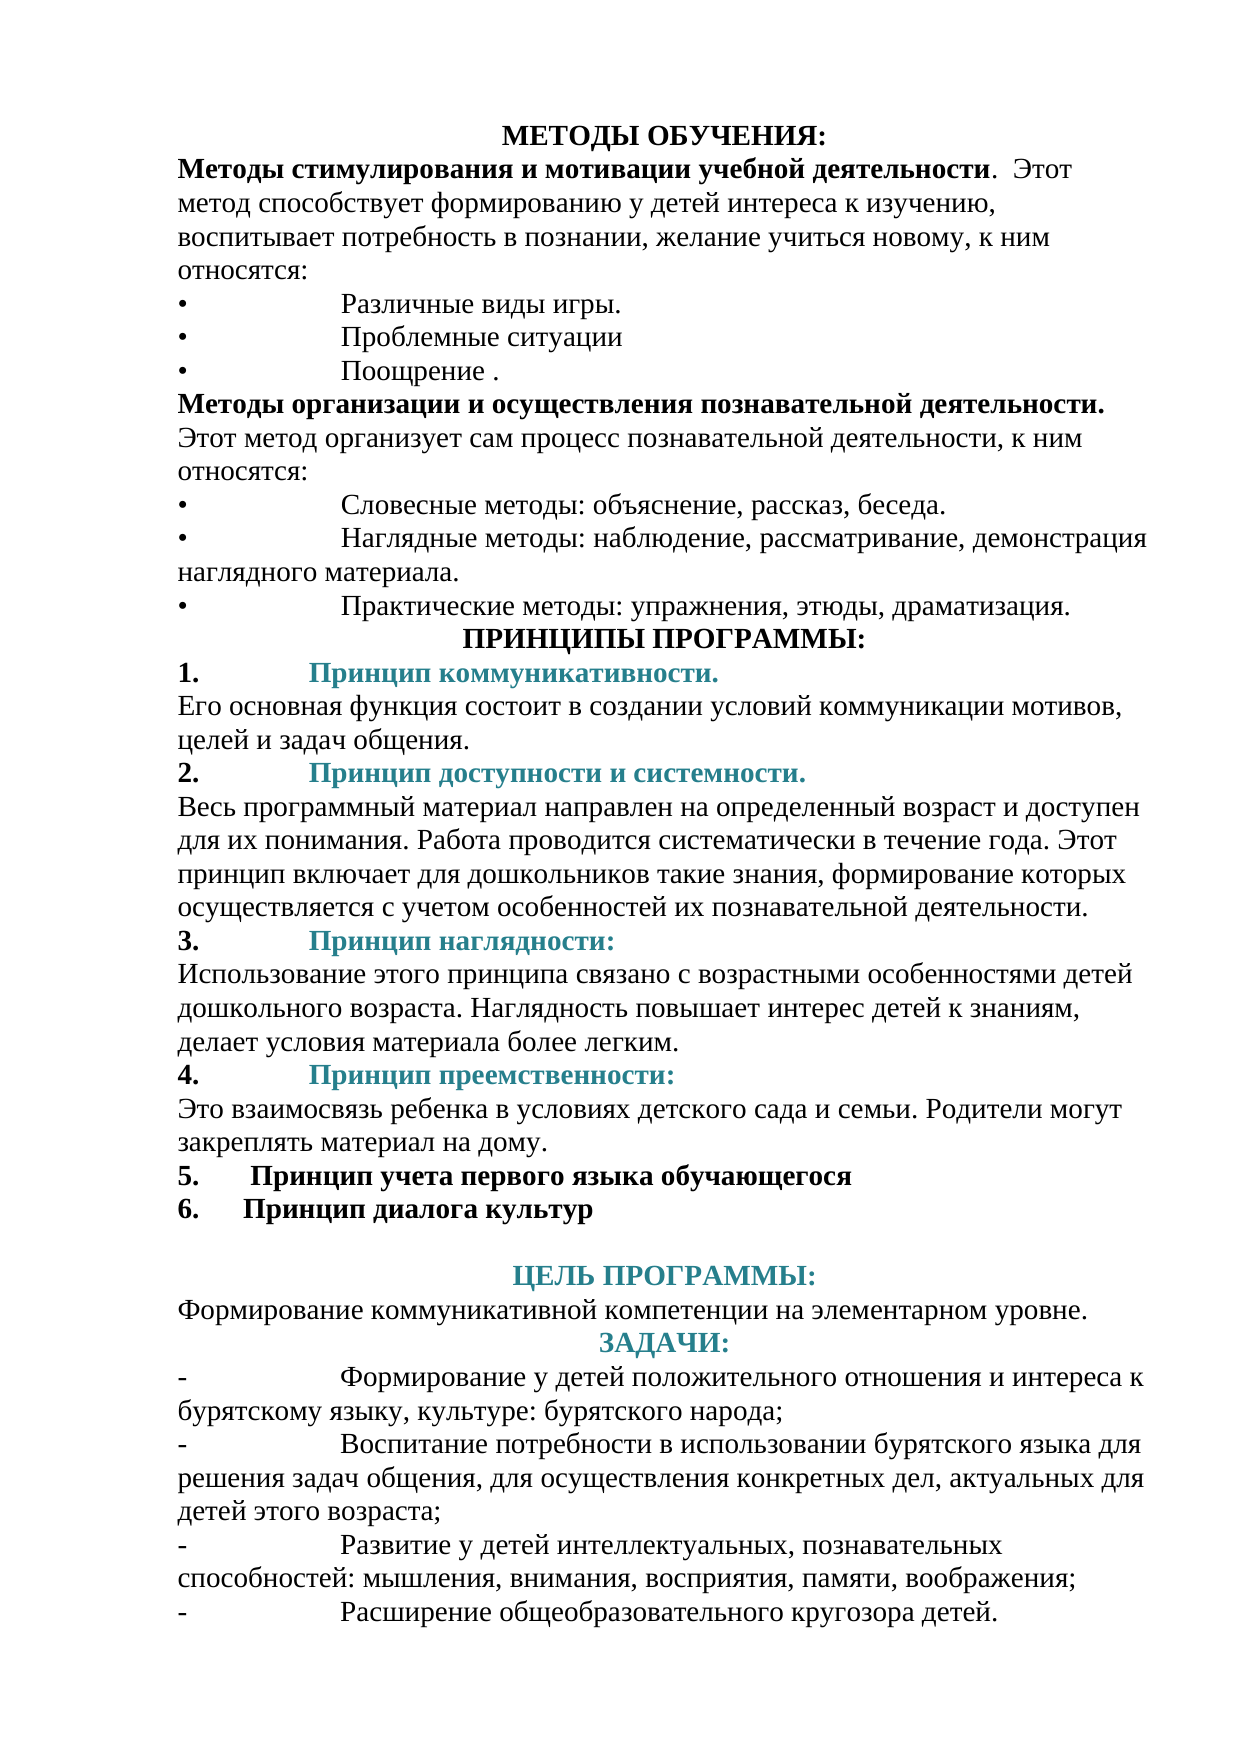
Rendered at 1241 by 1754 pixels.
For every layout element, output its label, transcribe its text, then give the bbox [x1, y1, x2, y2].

text • Проблемные ситуации [177, 319, 1152, 353]
text 4. Принцип преемственности: [177, 1057, 1152, 1091]
text Весь программный материал направлен на определенный возраст и доступен для их понимания. Работа проводится систематически в течение года. Этот принцип включает для дошкольников такие знания, формирование которых осуществляется с учетом особенностей их познавательной деятельности. [177, 789, 1152, 923]
text - Воспитание потребности в использовании бурятского языка для решения задач общения, для осуществления конкретных дел, актуальных для детей этого возраста; [177, 1426, 1152, 1527]
text 1. Принцип коммуникативности. [177, 655, 1152, 688]
text МЕТОДЫ ОБУЧЕНИЯ: [177, 118, 1152, 152]
text • Наглядные методы: наблюдение, рассматривание, демонстрация наглядного материала. [177, 521, 1152, 588]
text • Различные виды игры. [177, 286, 1152, 319]
text ПРИНЦИПЫ ПРОГРАММЫ: [177, 621, 1152, 655]
text Это взаимосвязь ребенка в условиях детского сада и семьи. Родители могут закреплять материал на дому. [177, 1091, 1152, 1158]
text Использование этого принципа связано с возрастными особенностями детей дошкольного возраста. Наглядность повышает интерес детей к знаниям, делает условия материала более легким. [177, 957, 1152, 1057]
text Формирование коммуникативной компетенции на элементарном уровне. [177, 1292, 1152, 1326]
text Методы стимулирования и мотивации учебной деятельности. Этот метод способствует формированию у детей интереса к изучению, воспитывает потребность в познании, желание учиться новому, к ним относятся: [177, 152, 1152, 286]
text - Развитие у детей интеллектуальных, познавательных способностей: мышления, внимания, восприятия, памяти, воображения; [177, 1527, 1152, 1594]
text • Словесные методы: объяснение, рассказ, беседа. [177, 487, 1152, 521]
text 3. Принцип наглядности: [177, 923, 1152, 957]
text 6. Принцип диалога культур [177, 1191, 1152, 1225]
text - Расширение общеобразовательного кругозора детей. [177, 1594, 1152, 1627]
text Его основная функция состоит в создании условий коммуникации мотивов, целей и задач общения. [177, 688, 1152, 755]
text • Поощрение . [177, 353, 1152, 386]
text Этот метод организует сам процесс познавательной деятельности, к ним относятся: [177, 420, 1152, 487]
text 2. Принцип доступности и системности. [177, 755, 1152, 789]
text - Формирование у детей положительного отношения и интереса к бурятскому языку, культуре: бурятского народа; [177, 1359, 1152, 1426]
text ЗАДАЧИ: [177, 1326, 1152, 1359]
text 5. Принцип учета первого языка обучающегося [177, 1158, 1152, 1191]
text ЦЕЛЬ ПРОГРАММЫ: [177, 1258, 1152, 1292]
text Методы организации и осуществления познавательной деятельности. [177, 386, 1152, 420]
text • Практические методы: упражнения, этюды, драматизация. [177, 588, 1152, 621]
